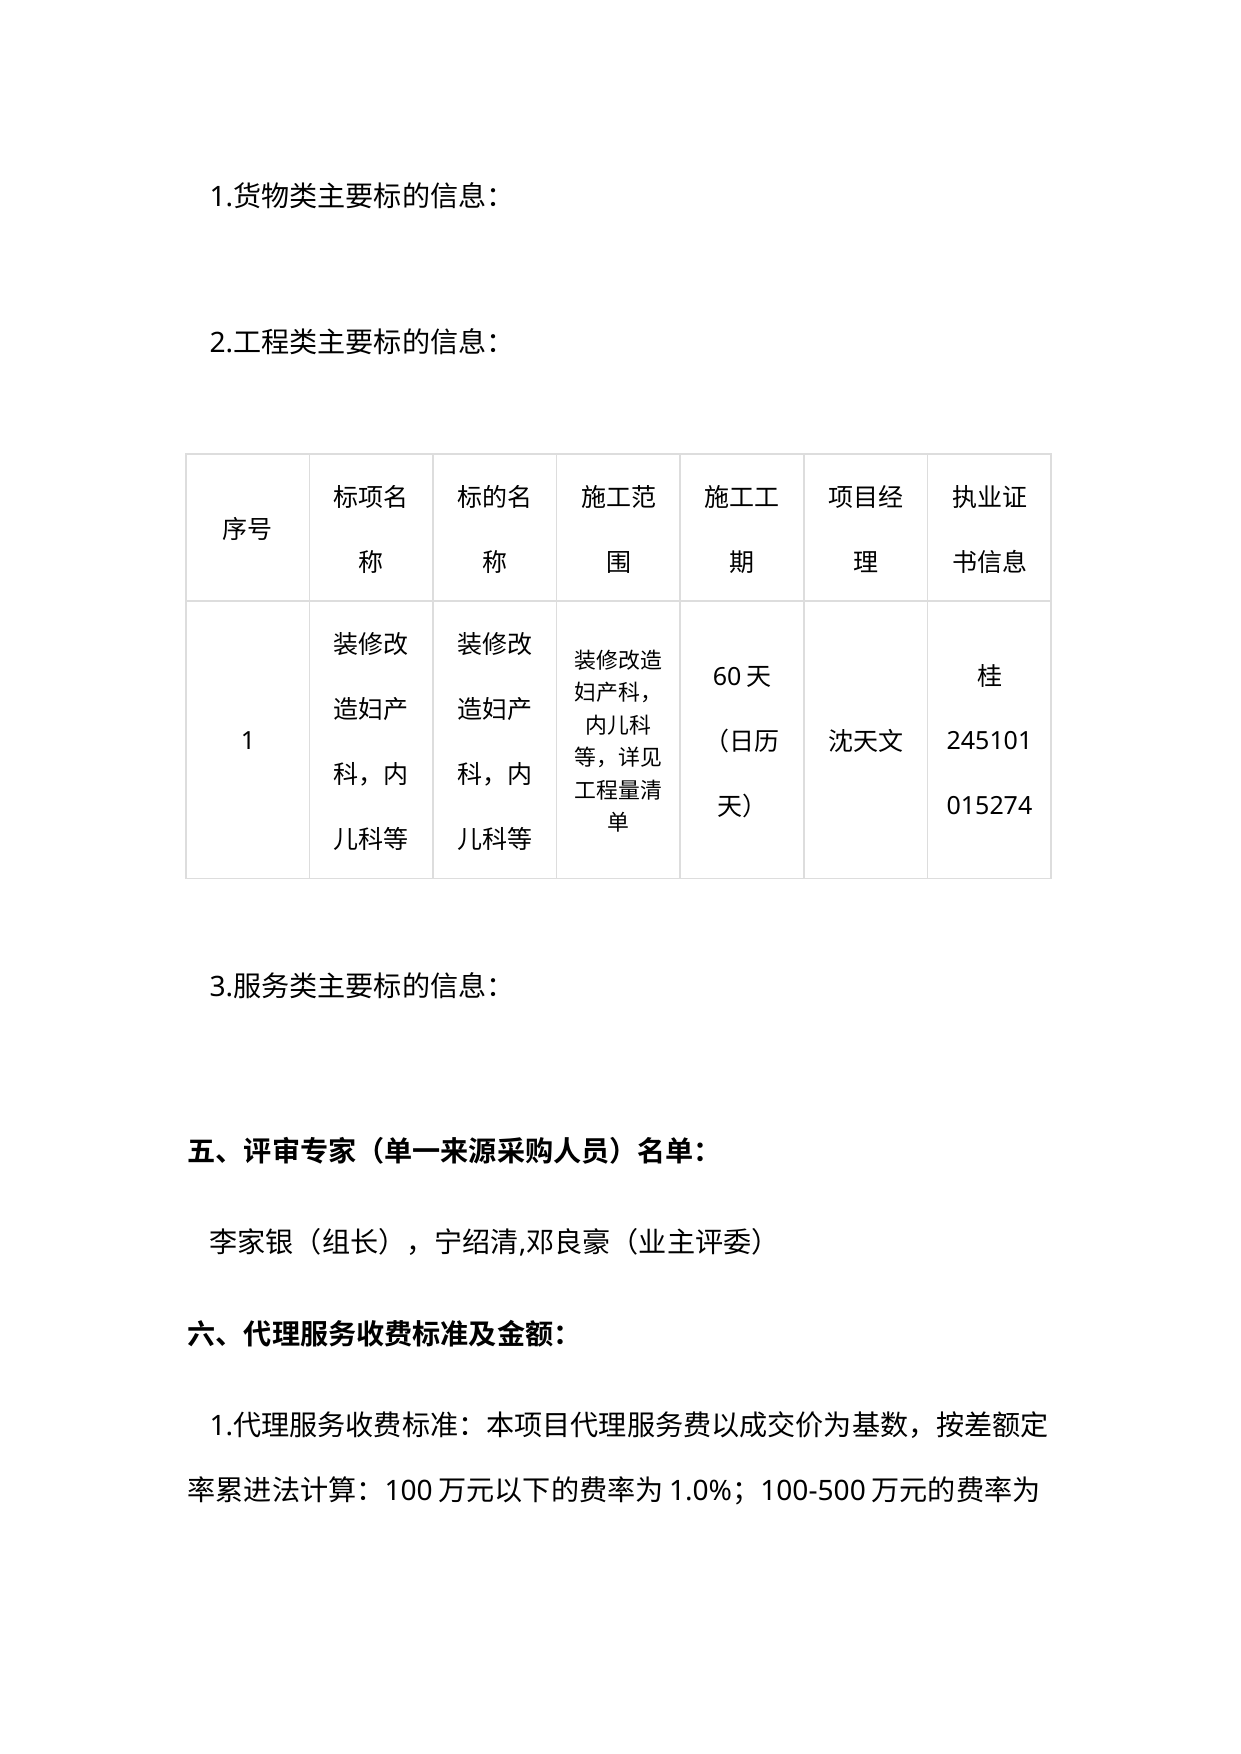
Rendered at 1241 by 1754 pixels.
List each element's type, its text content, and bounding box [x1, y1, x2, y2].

table_header 序号 [187, 455, 309, 600]
table_header 标的名称 [434, 455, 556, 600]
table_header 执业证书信息 [928, 455, 1050, 600]
table_cell 装修改造妇产科，内儿科等 [434, 602, 556, 878]
table_header 施工工期 [681, 455, 803, 600]
table_cell 1 [187, 602, 309, 878]
table_header 标项名称 [310, 455, 432, 600]
text 2.工程类主要标的信息： [187, 308, 1053, 373]
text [187, 1391, 1053, 1521]
table_cell 桂245101015274 [928, 602, 1050, 878]
table_cell 装修改造妇产科，内儿科等 [310, 602, 432, 878]
table_cell 装修改造妇产科，内儿科等，详见工程量清单 [557, 602, 679, 878]
text 五、评审专家（单一来源采购人员）名单： [187, 1116, 1053, 1181]
table_header 施工范围 [557, 455, 679, 600]
text 李家银（组长），宁绍清,邓良豪（业主评委） [187, 1208, 1053, 1273]
text 1.货物类主要标的信息： [187, 162, 1053, 227]
text 3.服务类主要标的信息： [187, 952, 1053, 1017]
table_cell 沈天文 [805, 602, 927, 878]
table_header 项目经理 [805, 455, 927, 600]
text 六、代理服务收费标准及金额： [187, 1299, 1053, 1364]
table_cell 60天（日历天） [681, 602, 803, 878]
